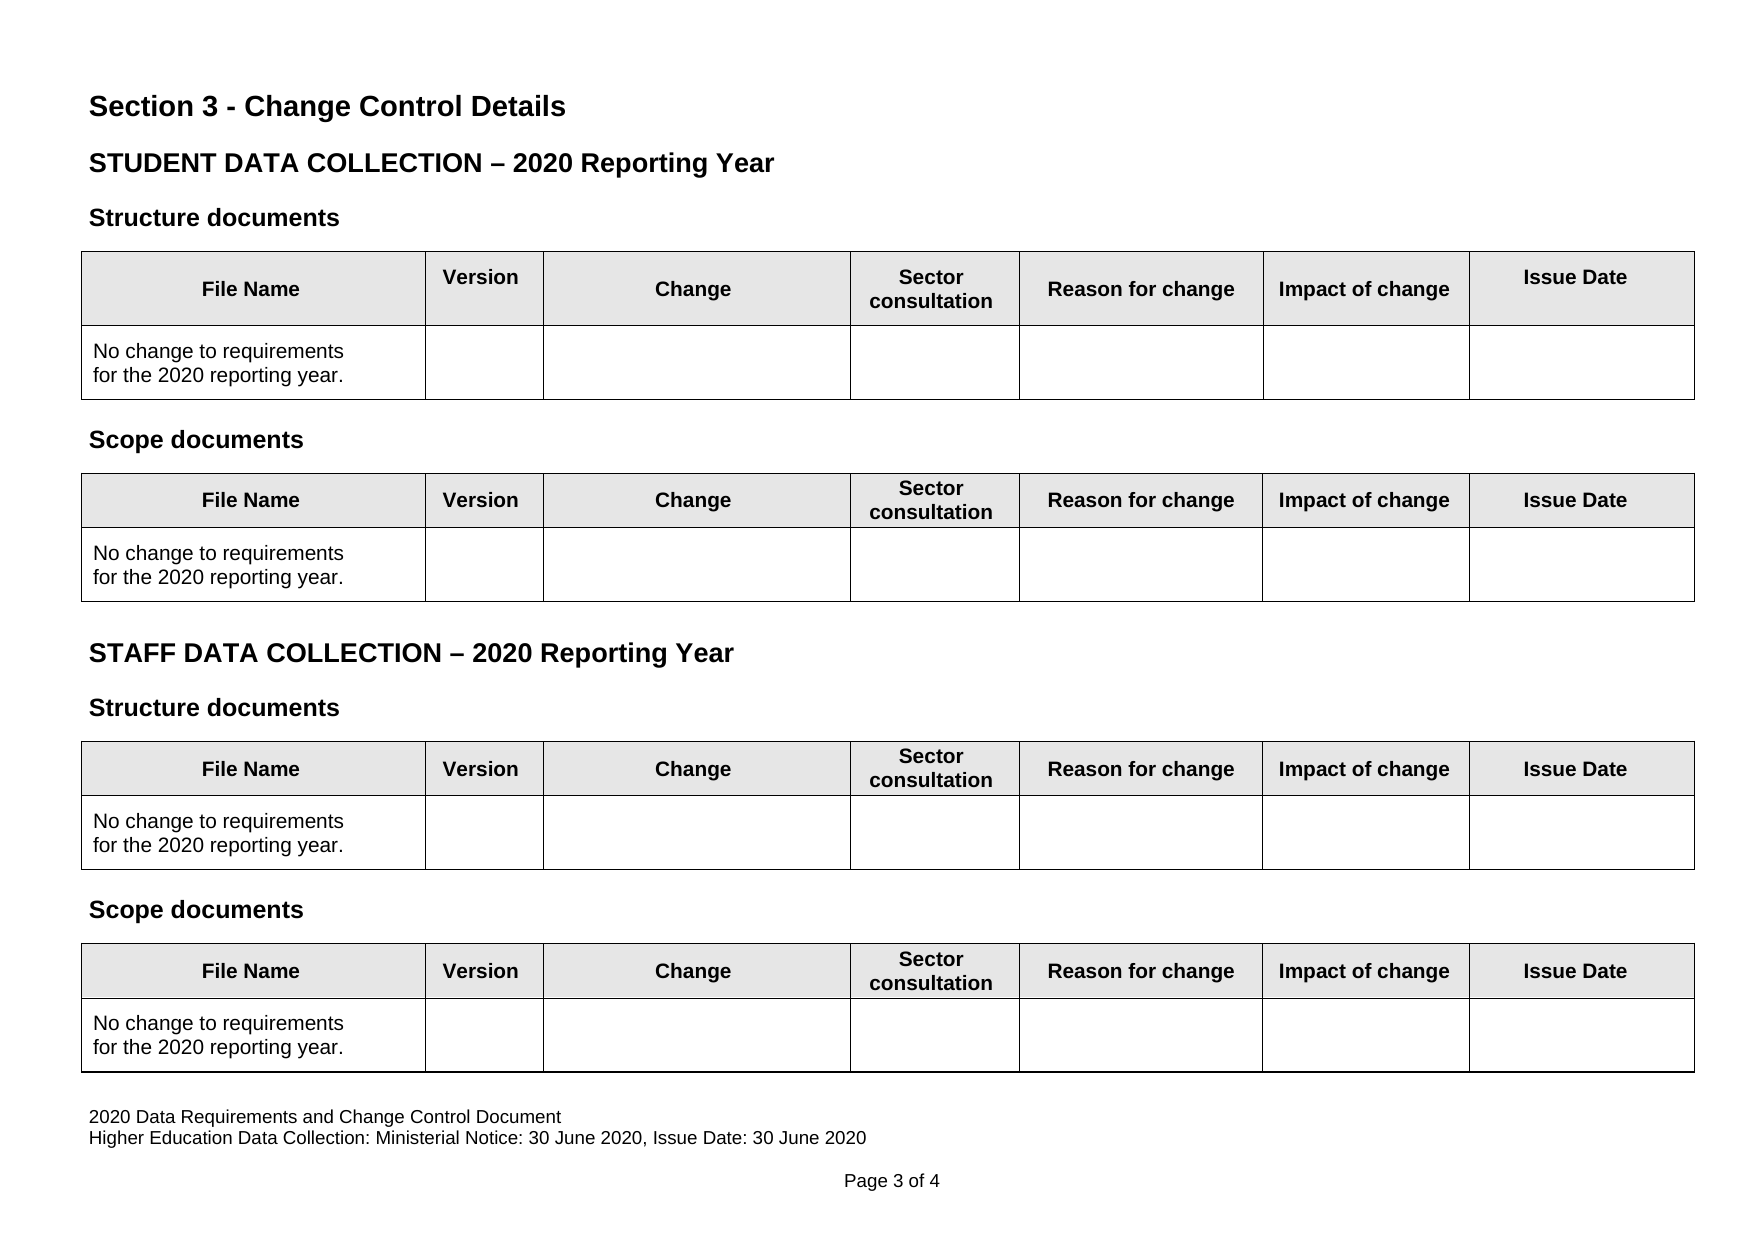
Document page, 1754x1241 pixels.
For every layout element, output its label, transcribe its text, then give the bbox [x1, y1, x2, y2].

table_cell [426, 999, 543, 1071]
table_cell [544, 999, 850, 1071]
table_header Reason for change [1020, 742, 1262, 795]
table_header Impact of change [1264, 252, 1469, 325]
table_cell [1020, 528, 1262, 601]
table_header File Name [82, 944, 425, 997]
table_header Change [544, 742, 850, 795]
table_cell [544, 796, 850, 869]
table_cell No change to requirements for the 2020 reporting year. [82, 528, 425, 601]
table_header Issue Date [1470, 252, 1694, 325]
table_cell [426, 326, 543, 399]
table_cell [1020, 326, 1263, 399]
table_header Change [544, 474, 850, 527]
table_cell No change to requirements for the 2020 reporting year. [82, 326, 425, 399]
subtitle Scope documents [89, 895, 1695, 924]
table_cell [1263, 796, 1469, 869]
table_cell [426, 796, 543, 869]
table_cell [1470, 326, 1694, 399]
table_header Reason for change [1020, 944, 1262, 997]
table_cell [1470, 528, 1694, 601]
table_cell [851, 999, 1019, 1071]
subtitle STUDENT DATA COLLECTION – 2020 Reporting Year [89, 147, 1695, 178]
table_cell [1470, 796, 1694, 869]
table_header Change [544, 944, 850, 997]
table_cell [851, 326, 1019, 399]
table_header File Name [82, 742, 425, 795]
table_header Version [426, 474, 543, 527]
table_header Impact of change [1263, 944, 1469, 997]
table_header Sector consultation [851, 944, 1019, 997]
table_header File Name [82, 252, 425, 325]
table_header Sector consultation [851, 252, 1019, 325]
subtitle Section 3 - Change Control Details [89, 89, 1695, 122]
table_header Change [544, 252, 850, 325]
table_cell [1020, 999, 1262, 1071]
table_header Version [426, 944, 543, 997]
table_header Impact of change [1263, 742, 1469, 795]
subtitle Structure documents [89, 203, 1695, 232]
subtitle STAFF DATA COLLECTION – 2020 Reporting Year [89, 637, 1695, 668]
table_cell [1470, 999, 1694, 1071]
table_header Impact of change [1263, 474, 1469, 527]
table_cell [1263, 999, 1469, 1071]
table_cell [426, 528, 543, 601]
table_header Version [426, 252, 543, 325]
subtitle Scope documents [89, 425, 1695, 454]
table_header File Name [82, 474, 425, 527]
table_cell [1020, 796, 1262, 869]
table_cell [851, 796, 1019, 869]
table_cell [851, 528, 1019, 601]
table_header Version [426, 742, 543, 795]
table_header Sector consultation [851, 474, 1019, 527]
table_header Issue Date [1470, 474, 1694, 527]
table_cell No change to requirements for the 2020 reporting year. [82, 796, 425, 869]
table_cell [544, 528, 850, 601]
table_header Reason for change [1020, 252, 1263, 325]
table_header Sector consultation [851, 742, 1019, 795]
subtitle Structure documents [89, 693, 1695, 722]
table_cell No change to requirements for the 2020 reporting year. [82, 999, 425, 1071]
table_cell [544, 326, 850, 399]
table_header Issue Date [1470, 742, 1694, 795]
table_header Issue Date [1470, 944, 1694, 997]
table_cell [1264, 326, 1469, 399]
table_header Reason for change [1020, 474, 1262, 527]
table_cell [1263, 528, 1469, 601]
